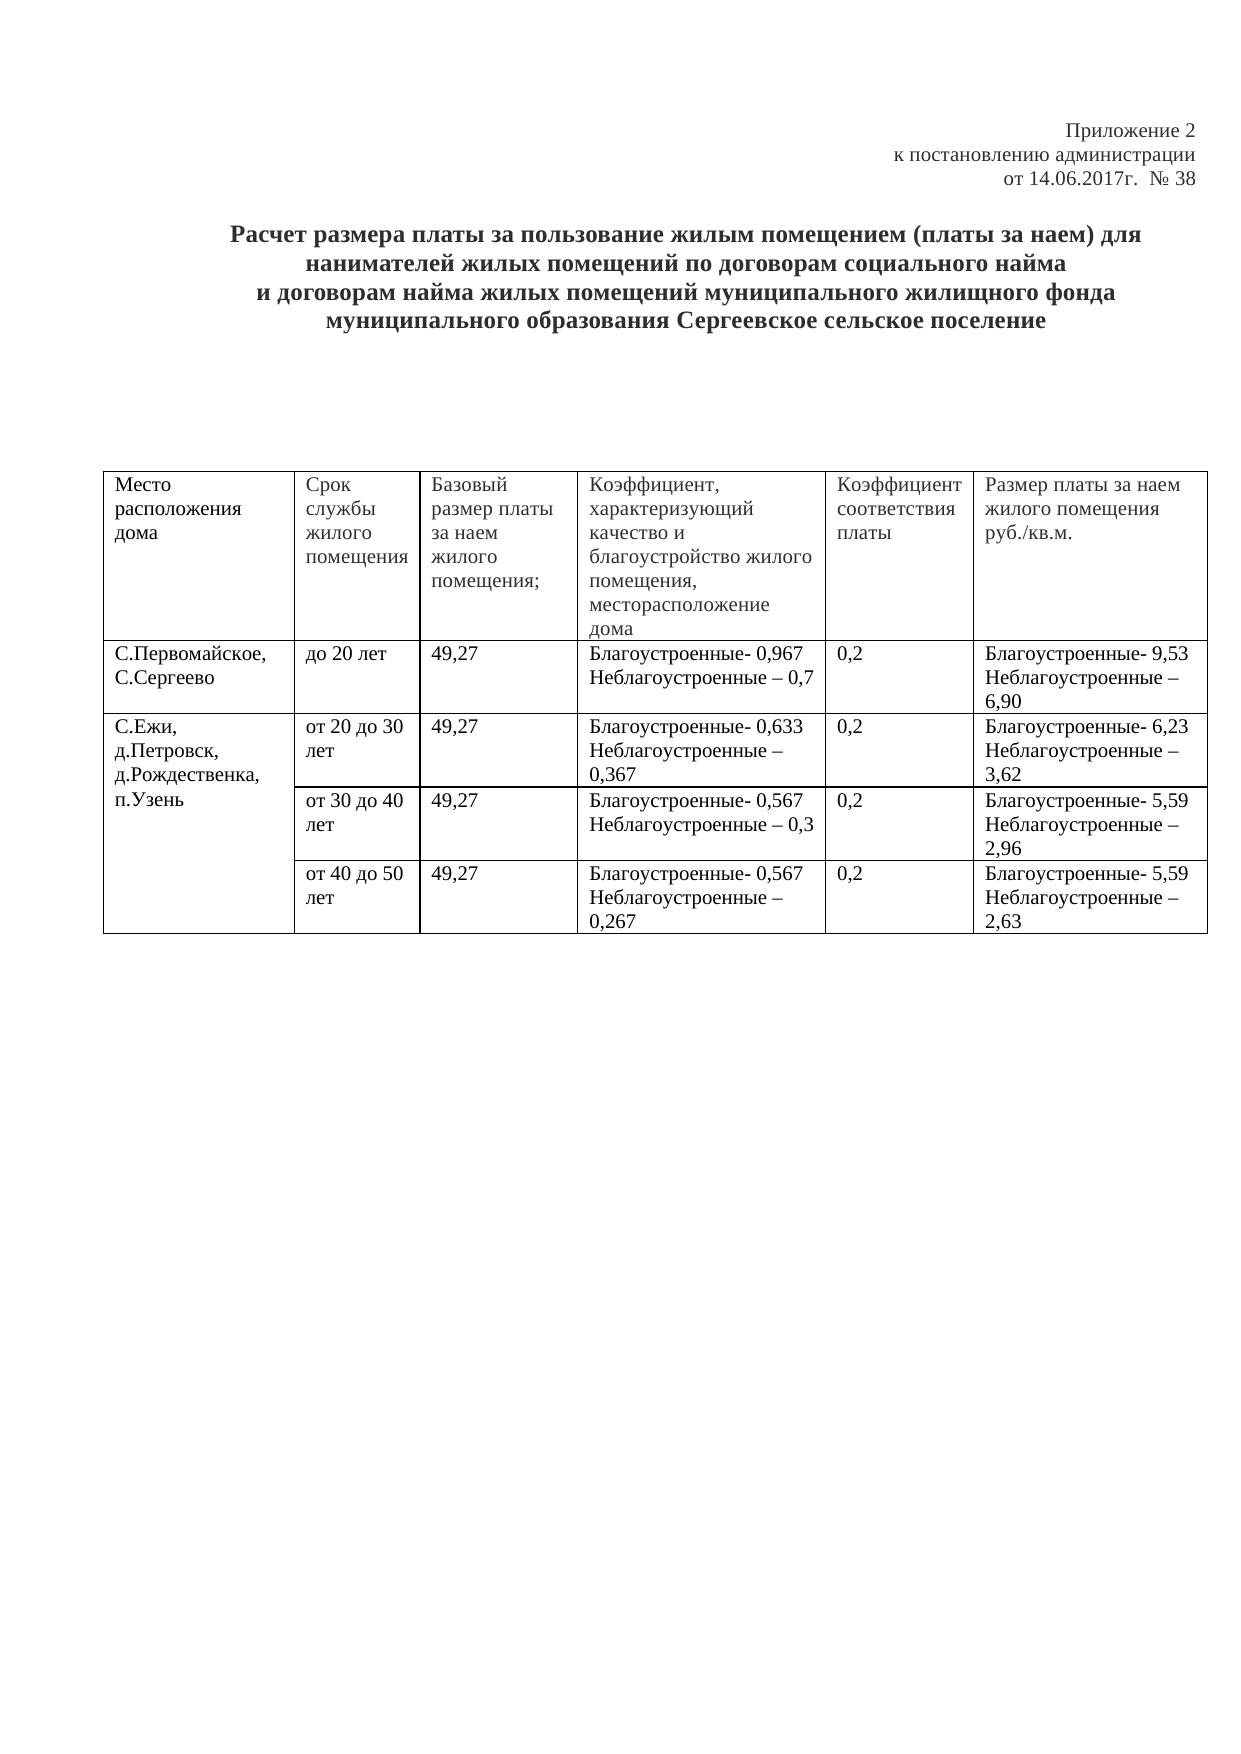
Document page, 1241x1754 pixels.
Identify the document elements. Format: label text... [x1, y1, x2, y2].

table_header Размер платы за наем жилого помещения руб./кв.м. [974, 472, 1207, 640]
table_header Срок службы жилого помещения [295, 472, 419, 640]
table_cell Благоустроенные- 9,53 Неблагоустроенные – 6,90 [974, 641, 1207, 713]
table_cell от 20 до 30 лет [295, 714, 419, 786]
table_cell С.Первомайское, С.Сергеево [104, 641, 294, 713]
text Расчет размера платы за пользование жилым помещением (платы за наем) для нанимателей жилых помещений по договорам социального найма [177, 219, 1196, 277]
table_cell Благоустроенные- 0,633 Неблагоустроенные – 0,367 [578, 714, 825, 786]
table_cell С.Ежи, д.Петровск, д.Рождественка, п.Узень [104, 714, 294, 933]
table_cell Благоустроенные- 0,567 Неблагоустроенные – 0,267 [578, 861, 825, 933]
table_header Коэффициент соответствия платы [826, 472, 973, 640]
table_cell 0,2 [826, 861, 973, 933]
table_cell Благоустроенные- 0,967 Неблагоустроенные – 0,7 [578, 641, 825, 713]
text и договорам найма жилых помещений муниципального жилищного фонда [177, 277, 1196, 305]
table_header Место расположения дома [104, 472, 294, 640]
table_cell 49,27 [421, 788, 577, 860]
table_header Базовый размер платы за наем жилого помещения; [421, 472, 577, 640]
table_cell Благоустроенные- 6,23 Неблагоустроенные – 3,62 [974, 714, 1207, 786]
table_cell от 30 до 40 лет [295, 788, 419, 860]
text муниципального образования Сергеевское сельское поселение [177, 305, 1196, 334]
text Приложение 2 к постановлению администрации от 14.06.2017г. № 38 [177, 118, 1196, 190]
table_header Коэффициент, характеризующий качество и благоустройство жилого помещения, месторасположение дома [578, 472, 825, 640]
table_cell 49,27 [421, 641, 577, 713]
table_cell 0,2 [826, 714, 973, 786]
table_cell от 40 до 50 лет [295, 861, 419, 933]
table_cell 49,27 [421, 714, 577, 786]
table_cell Благоустроенные- 5,59 Неблагоустроенные – 2,96 [974, 788, 1207, 860]
table_cell 0,2 [826, 641, 973, 713]
table_cell 49,27 [421, 861, 577, 933]
table_cell Благоустроенные- 5,59 Неблагоустроенные – 2,63 [974, 861, 1207, 933]
table_cell 0,2 [826, 788, 973, 860]
table_cell до 20 лет [295, 641, 419, 713]
table_cell Благоустроенные- 0,567 Неблагоустроенные – 0,3 [578, 788, 825, 860]
